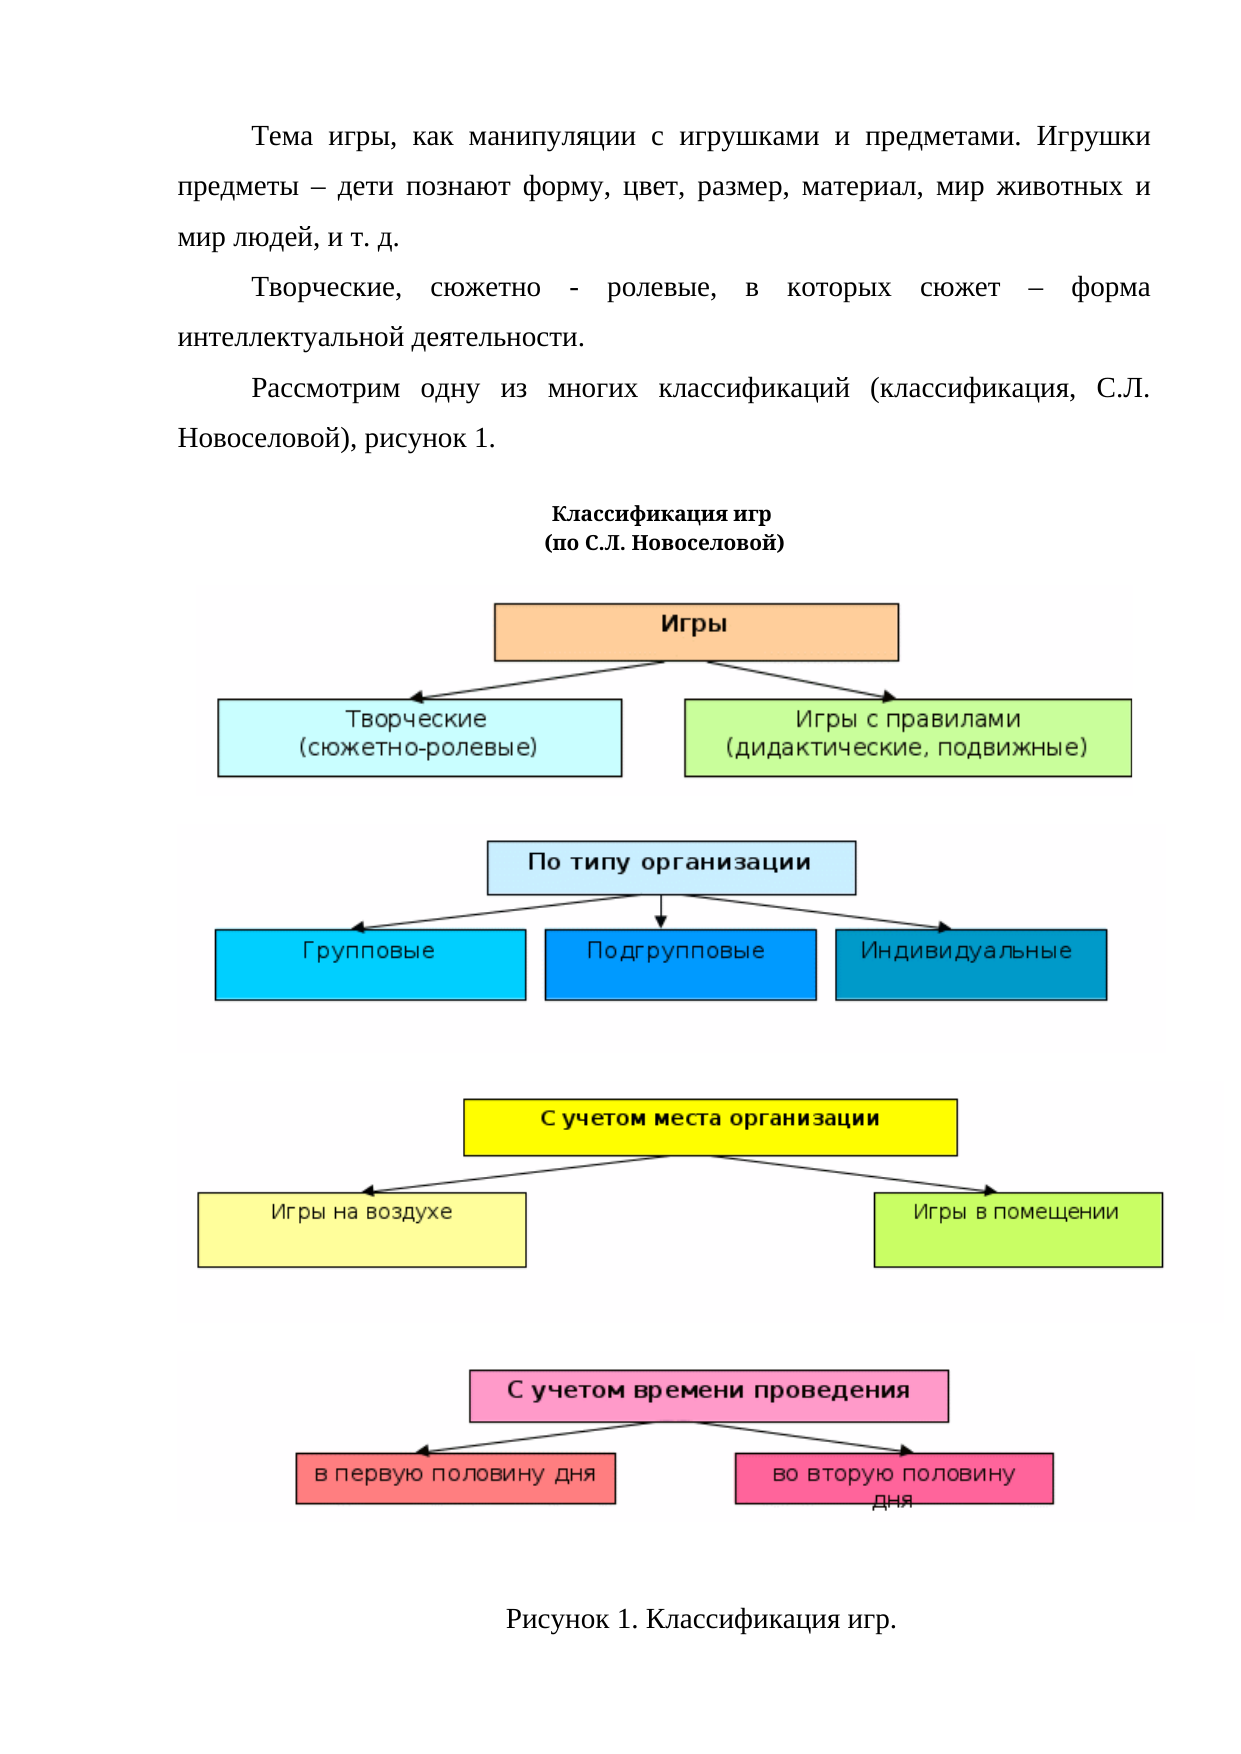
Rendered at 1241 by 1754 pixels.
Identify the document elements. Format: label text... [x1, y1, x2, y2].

text Тема игры, как манипуляции с игрушками и предметами. Игрушки предметы – дети познают форму, цвет, размер, материал, мир животных и мир людей, и т. д. [177, 118, 1152, 252]
text Рисунок 1. Классификация игр. [177, 1601, 1152, 1634]
picture [177, 1351, 1195, 1522]
text Рассмотрим одну из многих классификаций (классификация, С.Л. Новоселовой), рисунок 1. [177, 370, 1152, 453]
picture [177, 1081, 1224, 1323]
text Классификация игр (по С.Л. Новоселовой) [177, 499, 1152, 556]
picture [177, 824, 1167, 1053]
text Творческие, сюжетно - ролевые, в которых сюжет – форма интеллектуальной деятельности. [177, 269, 1152, 353]
picture [196, 585, 1133, 796]
